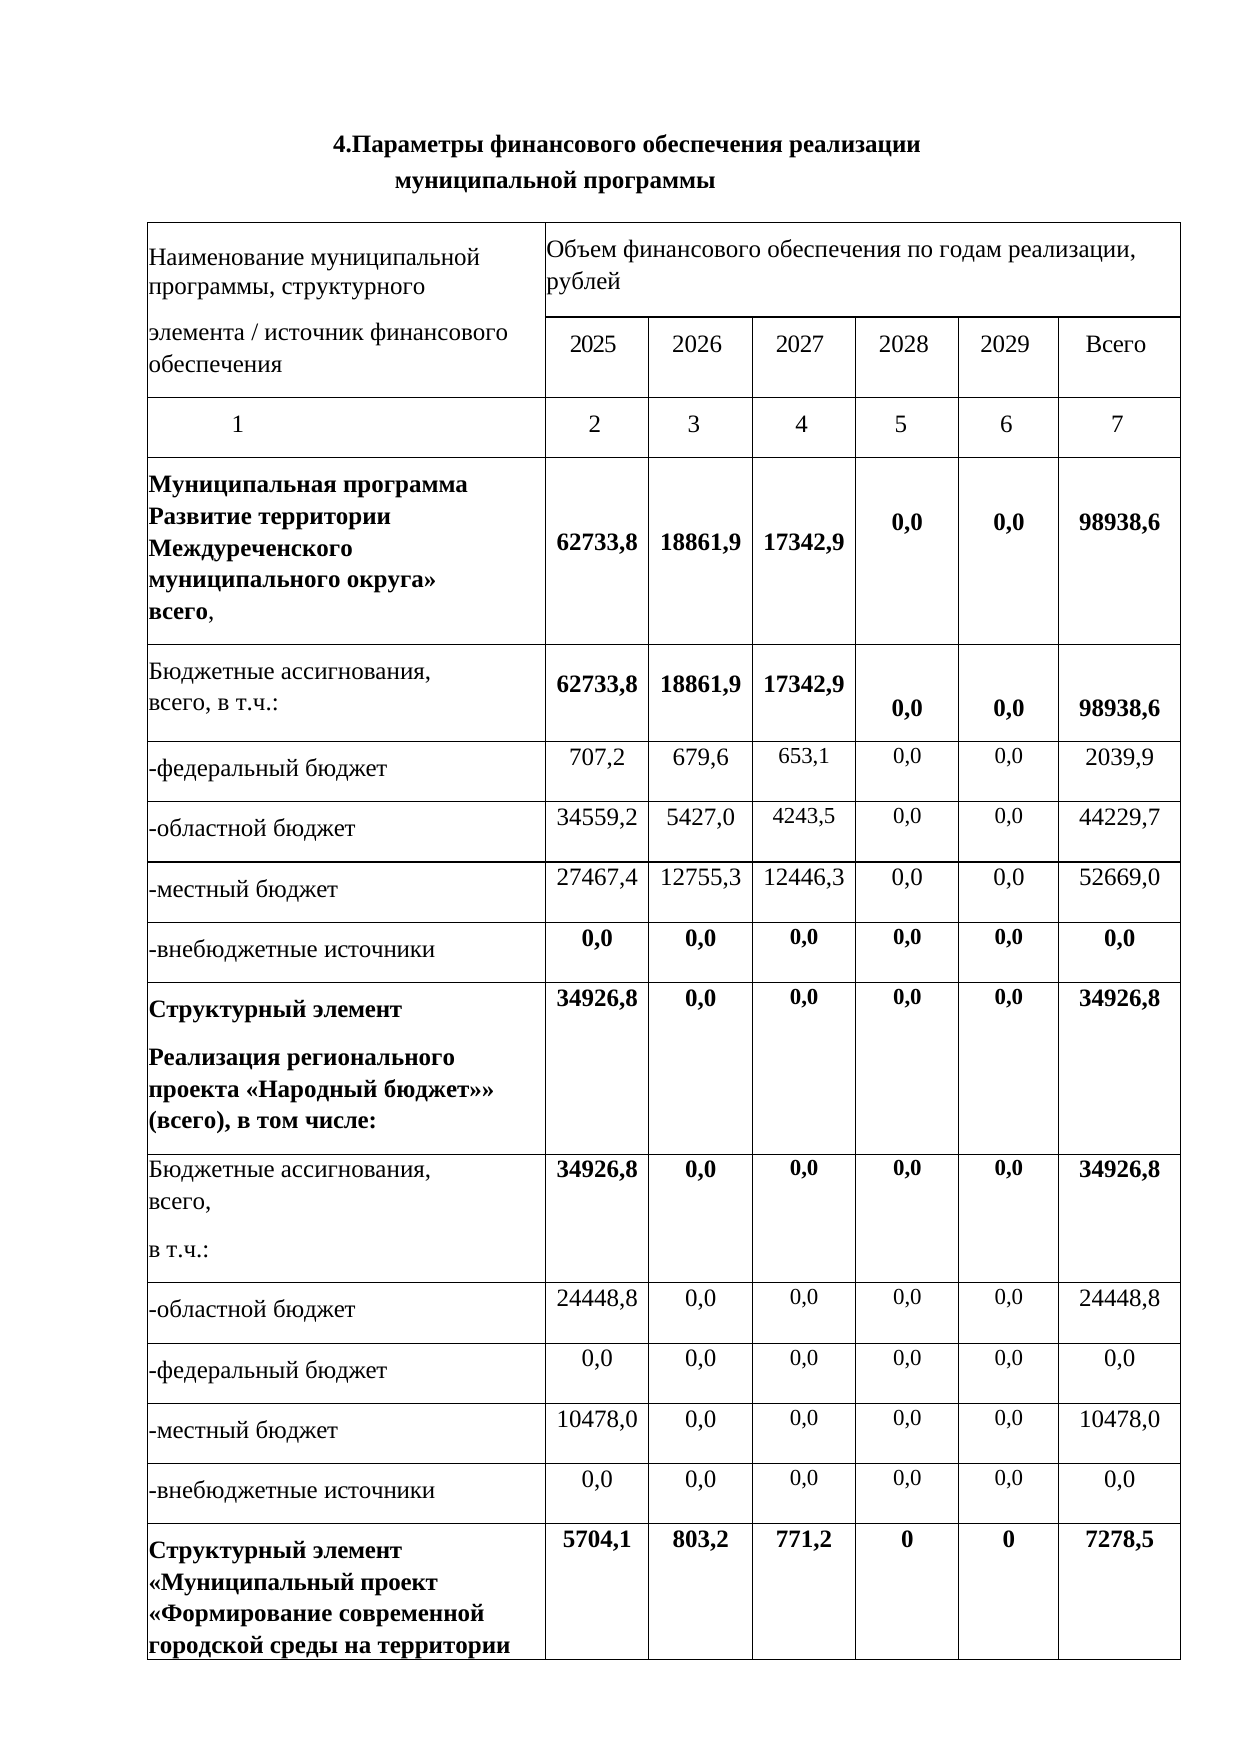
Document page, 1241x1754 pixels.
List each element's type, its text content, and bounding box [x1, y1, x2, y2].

table_cell -федеральный бюджет [148, 742, 545, 801]
table_cell 2025 [546, 318, 648, 397]
table_cell 0,0 [959, 802, 1058, 861]
table_cell 24448,8 [1059, 1283, 1180, 1342]
table_cell 0,0 [753, 983, 855, 1153]
table_cell -внебюджетные источники [148, 923, 545, 982]
table_cell 771,2 [753, 1524, 855, 1659]
table_cell 3 [649, 398, 752, 457]
table_cell 0,0 [856, 1404, 958, 1463]
table_cell 0,0 [856, 1344, 958, 1403]
table_cell 0,0 [546, 923, 648, 982]
table_cell элемента / источник финансового обеспечения [148, 316, 545, 397]
table_cell 62733,8 [546, 645, 648, 741]
table_cell 0,0 [959, 863, 1058, 922]
table_cell 17342,9 [753, 458, 855, 644]
table_cell 18861,9 [649, 458, 752, 644]
table_cell 0,0 [649, 983, 752, 1153]
table_cell Всего [1059, 318, 1180, 397]
table_cell 0,0 [959, 1283, 1058, 1342]
table_cell 0,0 [959, 923, 1058, 982]
table_header Наименование муниципальной программы, структурного [148, 223, 545, 316]
table_cell 0,0 [649, 1344, 752, 1403]
table_cell 0,0 [753, 1344, 855, 1403]
table_cell -местный бюджет [148, 1404, 545, 1463]
table_cell 0,0 [856, 1283, 958, 1342]
table_cell 0,0 [1059, 1464, 1180, 1523]
table_cell -внебюджетные источники [148, 1464, 545, 1523]
table_cell 17342,9 [753, 645, 855, 741]
table_cell 679,6 [649, 742, 752, 801]
table_cell 0,0 [959, 645, 1058, 741]
text муниципальной программы [148, 165, 950, 194]
table_cell 34559,2 [546, 802, 648, 861]
table_cell 0,0 [649, 1155, 752, 1282]
table_header Объем финансового обеспечения по годам реализации, рублей [546, 223, 1180, 316]
table_cell -местный бюджет [148, 863, 545, 922]
table_cell 2 [546, 398, 648, 457]
table_cell 707,2 [546, 742, 648, 801]
table_cell 0 [959, 1524, 1058, 1659]
table_cell 44229,7 [1059, 802, 1180, 861]
table_cell 2026 [649, 318, 752, 397]
table_cell 0,0 [649, 923, 752, 982]
table_cell 6 [959, 398, 1058, 457]
table_cell 10478,0 [1059, 1404, 1180, 1463]
table_cell 0 [856, 1524, 958, 1659]
table_cell 98938,6 [1059, 645, 1180, 741]
table_cell 0,0 [856, 1464, 958, 1523]
table_cell 0,0 [856, 458, 958, 644]
table_cell 18861,9 [649, 645, 752, 741]
table_cell -областной бюджет [148, 1283, 545, 1342]
table_cell 34926,8 [546, 1155, 648, 1282]
table_cell Бюджетные ассигнования, всего, в т.ч.: [148, 1155, 545, 1282]
table_cell 10478,0 [546, 1404, 648, 1463]
table_cell 7 [1059, 398, 1180, 457]
table_cell 0,0 [856, 1155, 958, 1282]
table_cell 0,0 [959, 1404, 1058, 1463]
table_cell 0,0 [856, 983, 958, 1153]
table_cell 0,0 [753, 923, 855, 982]
table_cell 27467,4 [546, 863, 648, 922]
table_cell 0,0 [959, 458, 1058, 644]
table_cell 0,0 [856, 802, 958, 861]
table_cell 5427,0 [649, 802, 752, 861]
table_cell 1 [148, 398, 545, 457]
table_cell 2029 [959, 318, 1058, 397]
table_cell 0,0 [856, 863, 958, 922]
table_cell -федеральный бюджет [148, 1344, 545, 1403]
table_cell 5704,1 [546, 1524, 648, 1659]
table_cell 0,0 [753, 1283, 855, 1342]
table_cell 4 [753, 398, 855, 457]
table_cell 0,0 [856, 742, 958, 801]
table_cell 653,1 [753, 742, 855, 801]
table_cell 5 [856, 398, 958, 457]
table_cell 0,0 [649, 1404, 752, 1463]
table_cell Структурный элемент Реализация регионального проекта «Народный бюджет»» (всего), в том числе: [148, 983, 545, 1153]
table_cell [148, 1524, 545, 1659]
table_cell 803,2 [649, 1524, 752, 1659]
table_cell 0,0 [959, 983, 1058, 1153]
text 4.Параметры финансового обеспечения реализации [148, 129, 950, 158]
table_cell 0,0 [856, 645, 958, 741]
table_cell 34926,8 [1059, 983, 1180, 1153]
table_cell 12446,3 [753, 863, 855, 922]
table_cell 62733,8 [546, 458, 648, 644]
table_cell 0,0 [649, 1283, 752, 1342]
table_cell 7278,5 [1059, 1524, 1180, 1659]
table_cell 2027 [753, 318, 855, 397]
table_cell 0,0 [753, 1404, 855, 1463]
table_cell Бюджетные ассигнования, всего, в т.ч.: [148, 645, 545, 741]
table_cell 0,0 [959, 1155, 1058, 1282]
table_cell -областной бюджет [148, 802, 545, 861]
table_cell 12755,3 [649, 863, 752, 922]
table_cell 24448,8 [546, 1283, 648, 1342]
table_cell 34926,8 [546, 983, 648, 1153]
table_cell 0,0 [959, 1344, 1058, 1403]
table_cell 0,0 [1059, 1344, 1180, 1403]
table_cell 4243,5 [753, 802, 855, 861]
table_cell 0,0 [959, 1464, 1058, 1523]
table_cell 2028 [856, 318, 958, 397]
table_cell 0,0 [649, 1464, 752, 1523]
table_cell Муниципальная программа Развитие территории Междуреченского муниципального округа» всего, [148, 458, 545, 644]
table_cell 0,0 [959, 742, 1058, 801]
table_cell 0,0 [546, 1464, 648, 1523]
table_cell 2039,9 [1059, 742, 1180, 801]
table_cell 98938,6 [1059, 458, 1180, 644]
table_cell 0,0 [1059, 923, 1180, 982]
table_cell 0,0 [753, 1155, 855, 1282]
table_cell 34926,8 [1059, 1155, 1180, 1282]
table_cell 52669,0 [1059, 863, 1180, 922]
table_cell 0,0 [753, 1464, 855, 1523]
table_cell 0,0 [546, 1344, 648, 1403]
table_cell 0,0 [856, 923, 958, 982]
